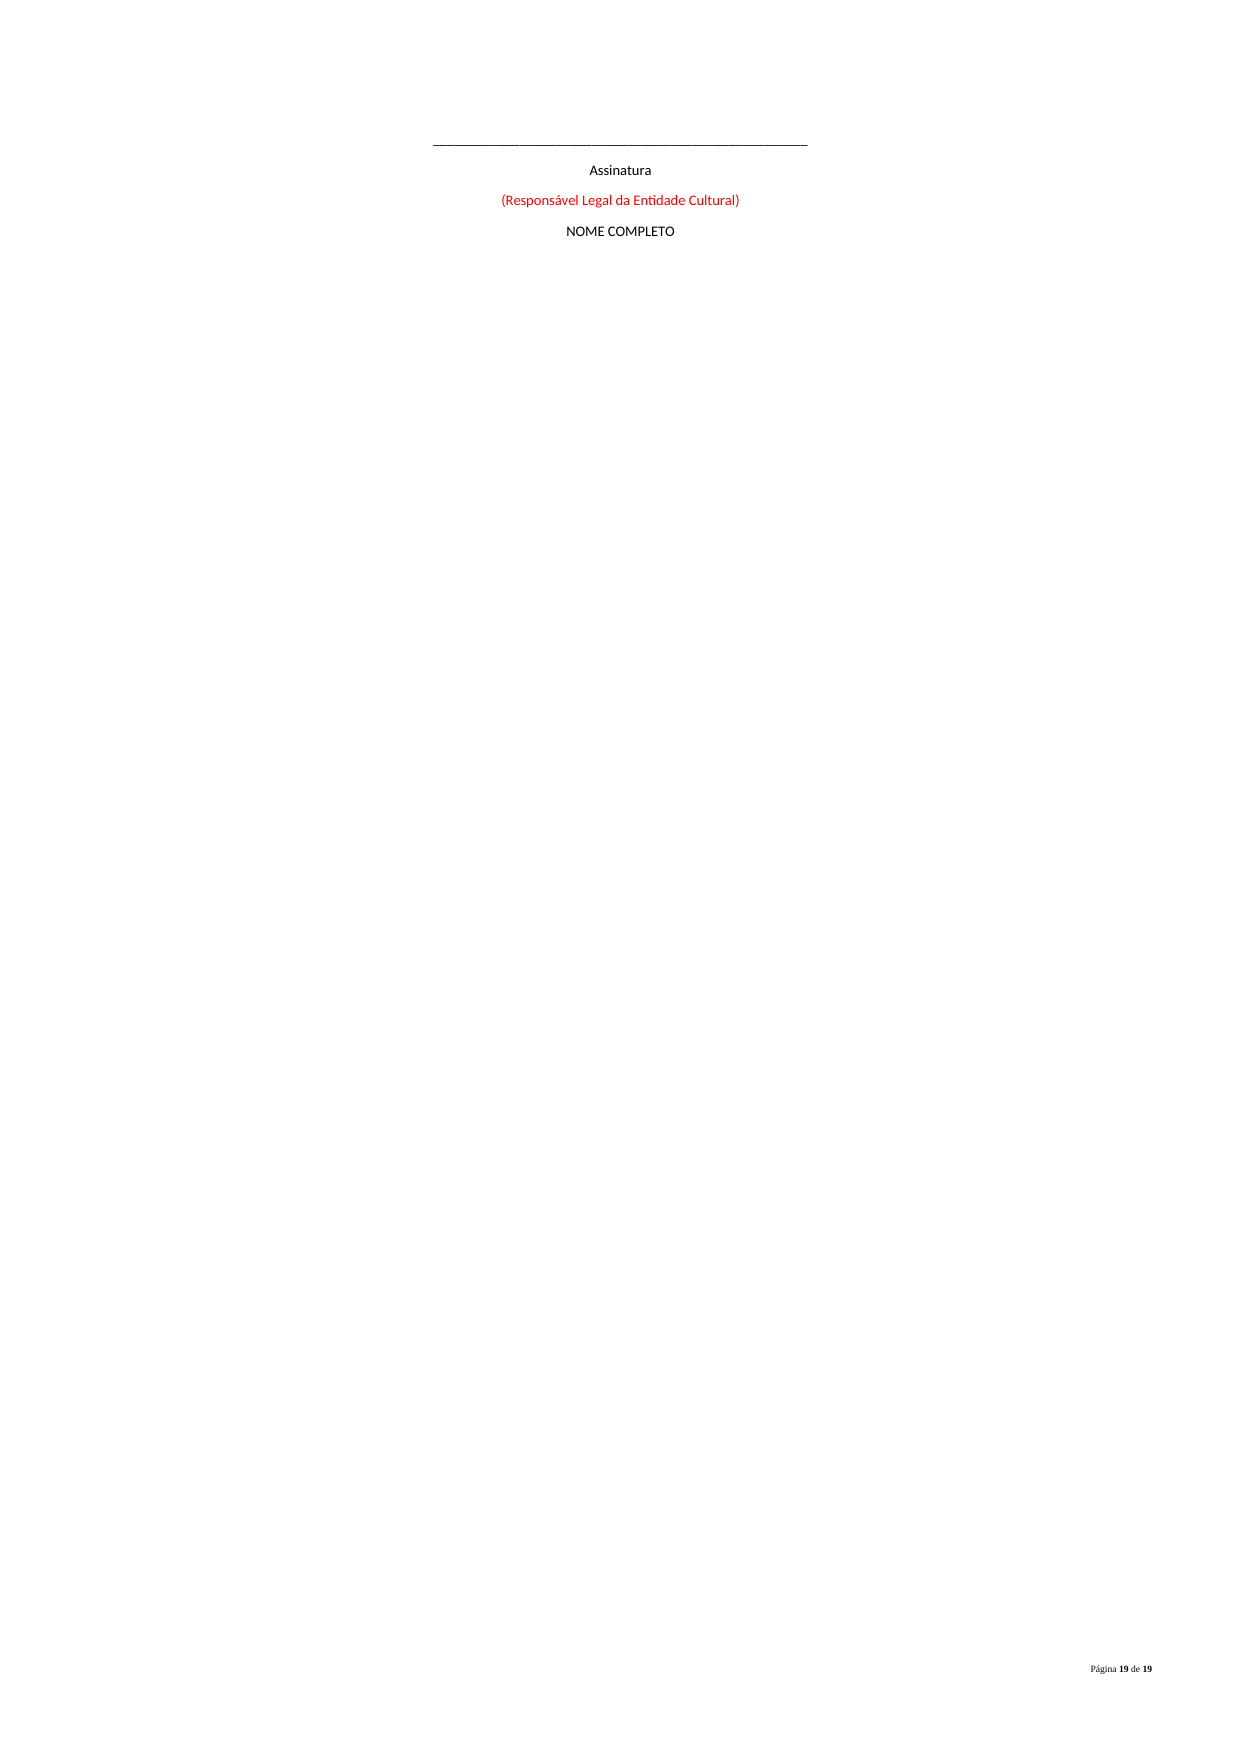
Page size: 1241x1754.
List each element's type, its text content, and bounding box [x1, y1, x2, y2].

text (Responsável Legal da Entidade Cultural) [89, 179, 1152, 209]
text NOME COMPLETO [89, 209, 1152, 240]
text Assinatura [89, 148, 1152, 179]
text ____________________________________________________ [89, 118, 1152, 148]
